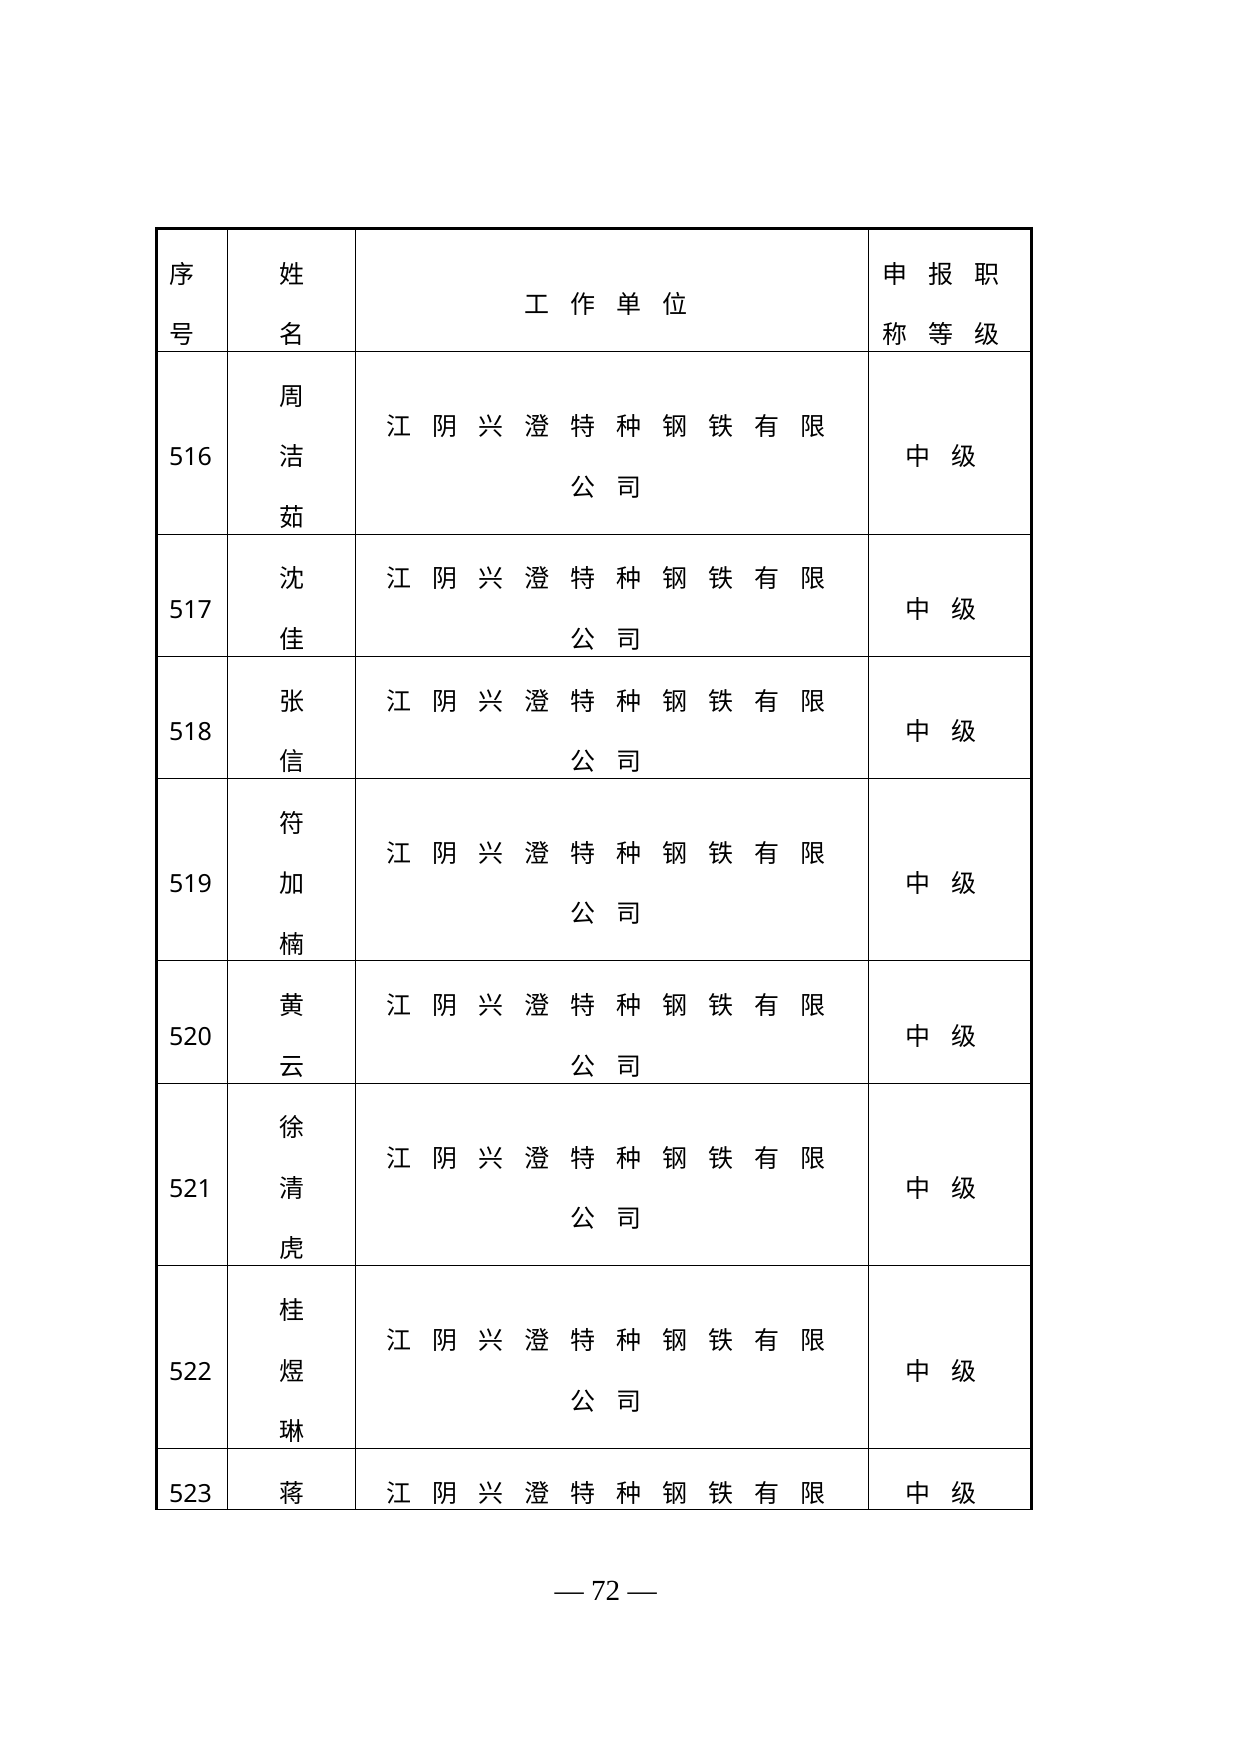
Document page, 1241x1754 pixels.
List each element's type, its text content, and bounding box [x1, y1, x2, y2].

table_header 姓名 [228, 230, 355, 351]
table_cell 江阴兴澄特种钢铁有限公司 [356, 657, 868, 778]
table_cell 江阴兴澄特种钢铁有限公司 [356, 779, 868, 960]
table_cell 中级 [869, 779, 1030, 960]
table_cell 519 [158, 779, 227, 960]
table_cell 522 [158, 1266, 227, 1448]
table_cell 521 [158, 1084, 227, 1265]
table_cell 周洁茹 [228, 352, 355, 534]
table_header 工作单位 [356, 230, 868, 351]
table_cell 523 [158, 1449, 227, 1509]
table_cell 江阴兴澄特种钢铁有限公司 [356, 535, 868, 656]
table_cell 中级 [869, 1084, 1030, 1265]
table_cell 江阴兴澄特种钢铁有限公司 [356, 352, 868, 534]
table_cell 中级 [869, 1449, 1030, 1509]
table_cell 江阴兴澄特种钢铁有限公司 [356, 1084, 868, 1265]
table_cell 江阴兴澄特种钢铁有限公司 [356, 1266, 868, 1448]
table_cell 中级 [869, 535, 1030, 656]
table_cell 黄云 [228, 961, 355, 1082]
table_cell 中级 [869, 1266, 1030, 1448]
table_cell 徐清虎 [228, 1084, 355, 1265]
table_cell 520 [158, 961, 227, 1082]
table_cell 张信 [228, 657, 355, 778]
table_cell 517 [158, 535, 227, 656]
table_cell 沈佳 [228, 535, 355, 656]
table_header 序号 [158, 230, 227, 351]
table_cell 江阴兴澄特种钢铁有限公司 [356, 1449, 868, 1509]
table_cell 516 [158, 352, 227, 534]
table_header 申报职称等级 [869, 230, 1030, 351]
table_cell 蒋石磊 [228, 1449, 355, 1509]
table_cell 符加楠 [228, 779, 355, 960]
table_cell 中级 [869, 961, 1030, 1082]
table_cell 518 [158, 657, 227, 778]
table_cell 桂煜琳 [228, 1266, 355, 1448]
table_cell 中级 [869, 657, 1030, 778]
table_cell 中级 [869, 352, 1030, 534]
table_cell 江阴兴澄特种钢铁有限公司 [356, 961, 868, 1082]
